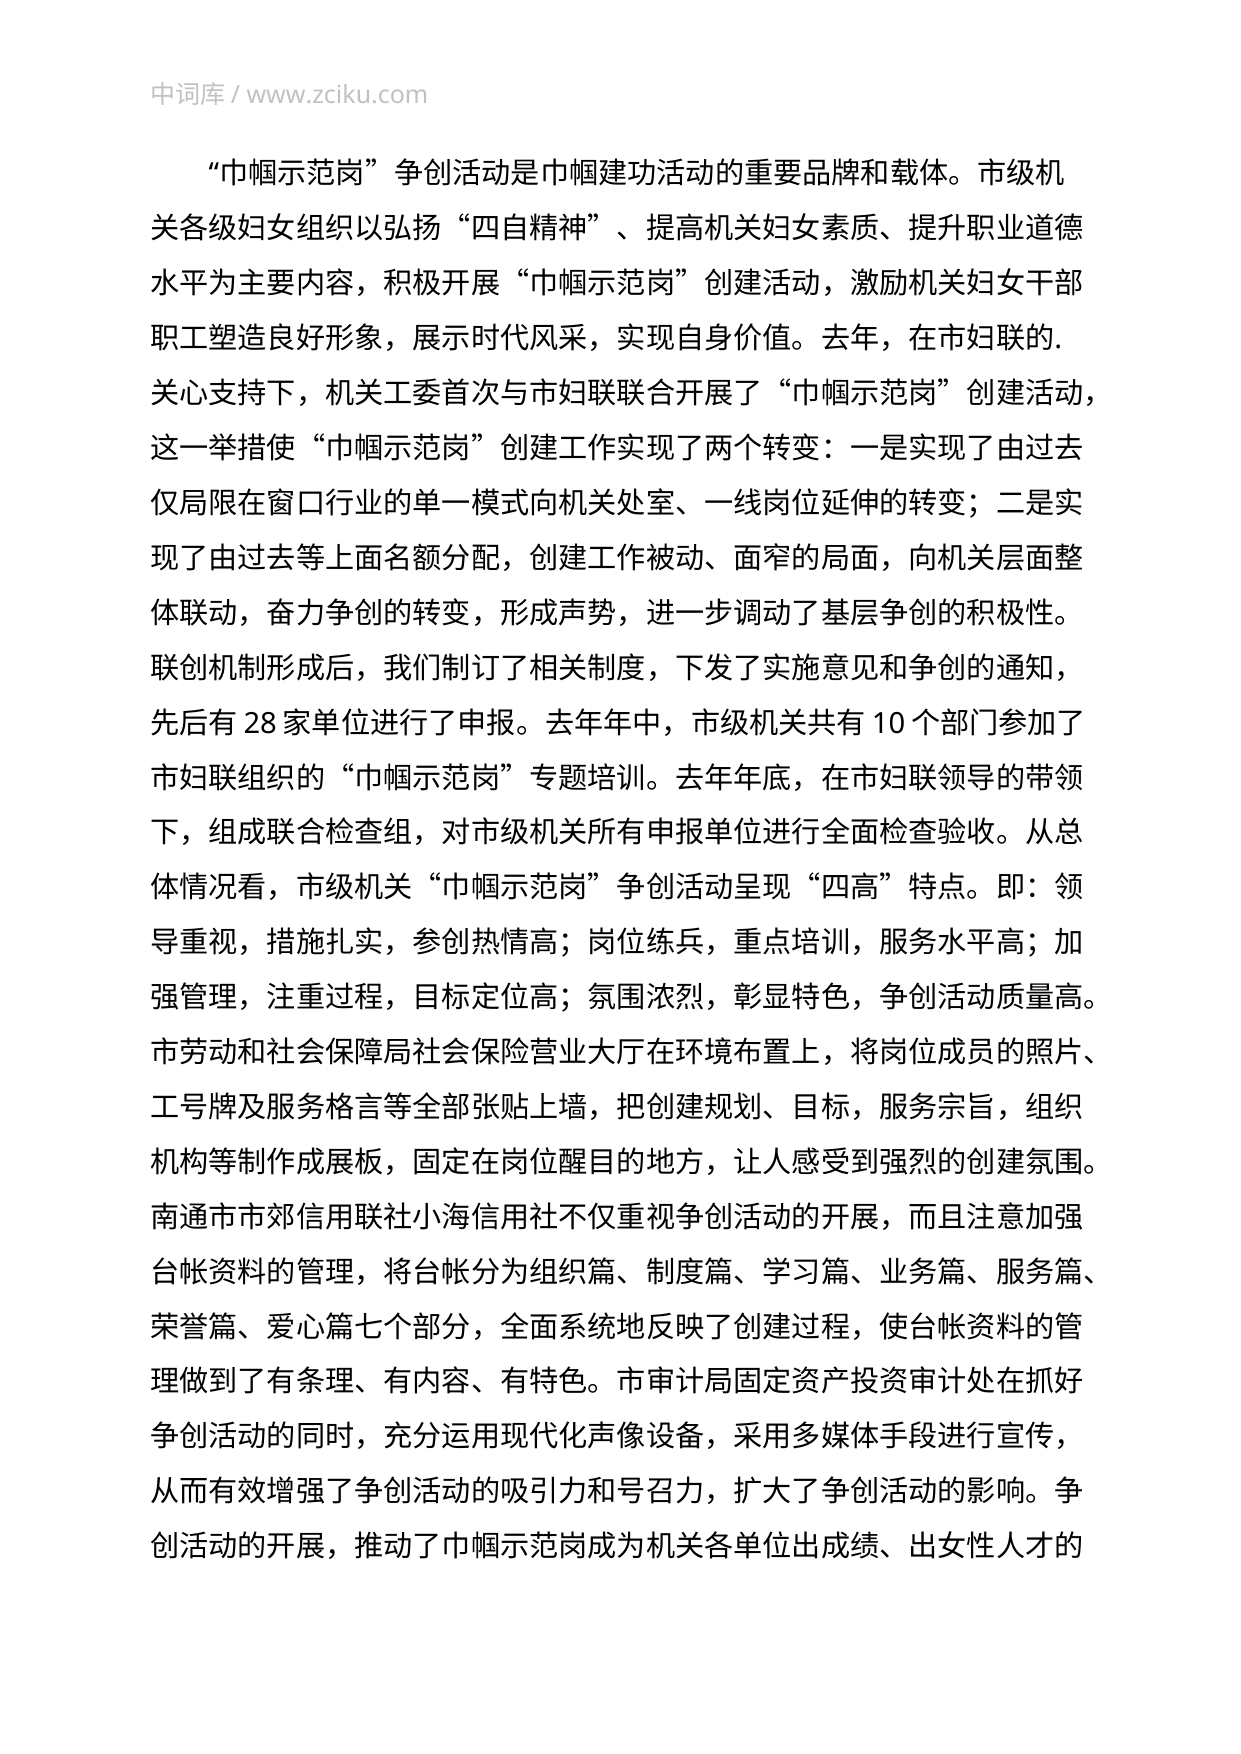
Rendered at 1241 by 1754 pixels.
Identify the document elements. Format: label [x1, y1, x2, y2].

text [150, 150, 1090, 1565]
